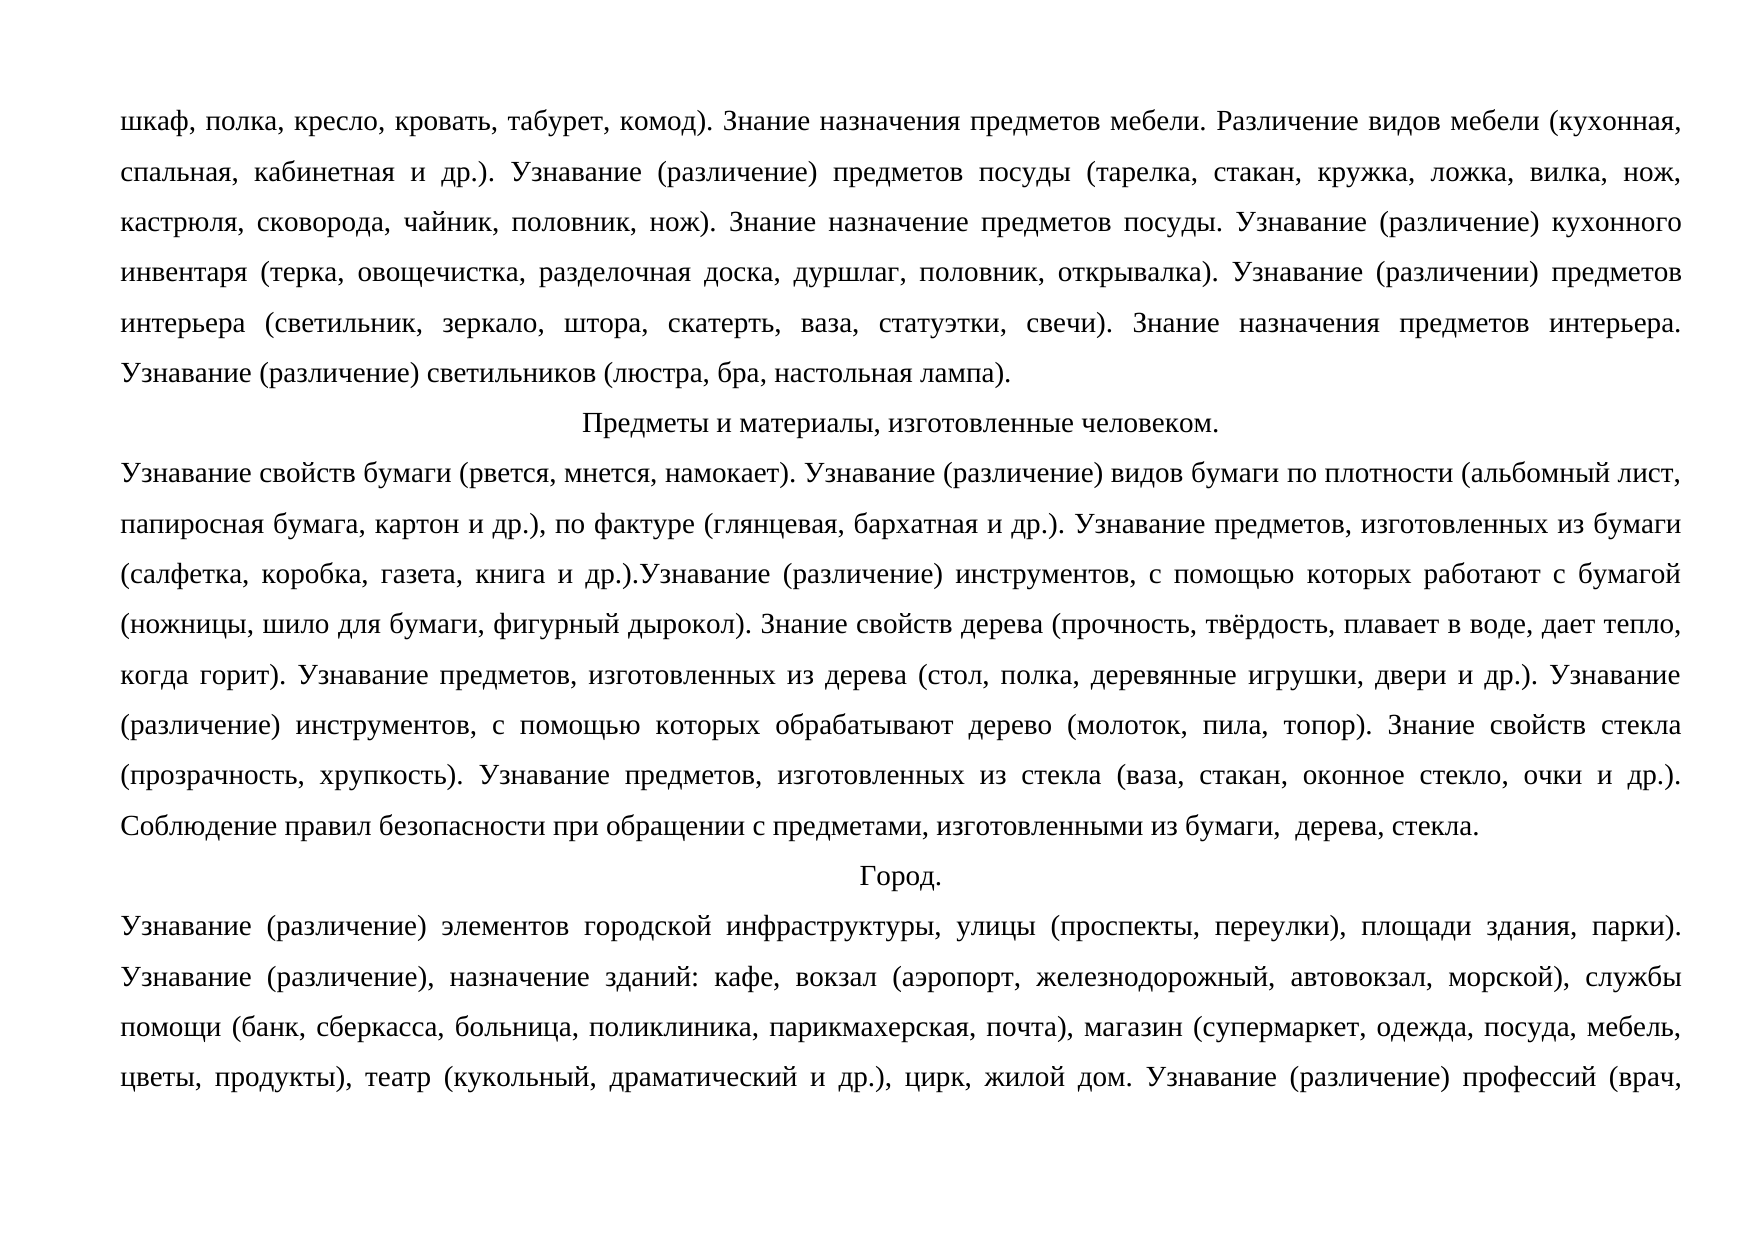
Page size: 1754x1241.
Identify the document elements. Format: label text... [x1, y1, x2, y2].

text Узнавание свойств бумаги (рвется, мнется, намокает). Узнавание (различение) видов бумаги по плотности (альбомный лист, папиросная бумага, картон и др.), по фактуре (глянцевая, бархатная и др.). Узнавание предметов, изготовленных из бумаги (салфетка, коробка, газета, книга и др.).Узнавание (различение) инструментов, с помощью которых работают с бумагой (ножницы, шило для бумаги, фигурный дырокол). Знание свойств дерева (прочность, твёрдость, плавает в воде, дает тепло, когда горит). Узнавание предметов, изготовленных из дерева (стол, полка, деревянные игрушки, двери и др.). Узнавание (различение) инструментов, с помощью которых обрабатывают дерево (молоток, пила, топор). Знание свойств стекла (прозрачность, хрупкость). Узнавание предметов, изготовленных из стекла (ваза, стакан, оконное стекло, очки и др.). Соблюдение правил безопасности при обращении с предметами, изготовленными из бумаги, дерева, стекла. [120, 456, 1683, 841]
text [120, 103, 1683, 388]
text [120, 908, 1683, 1093]
text Предметы и материалы, изготовленные человеком. [118, 405, 1683, 439]
text Город. [118, 858, 1683, 892]
